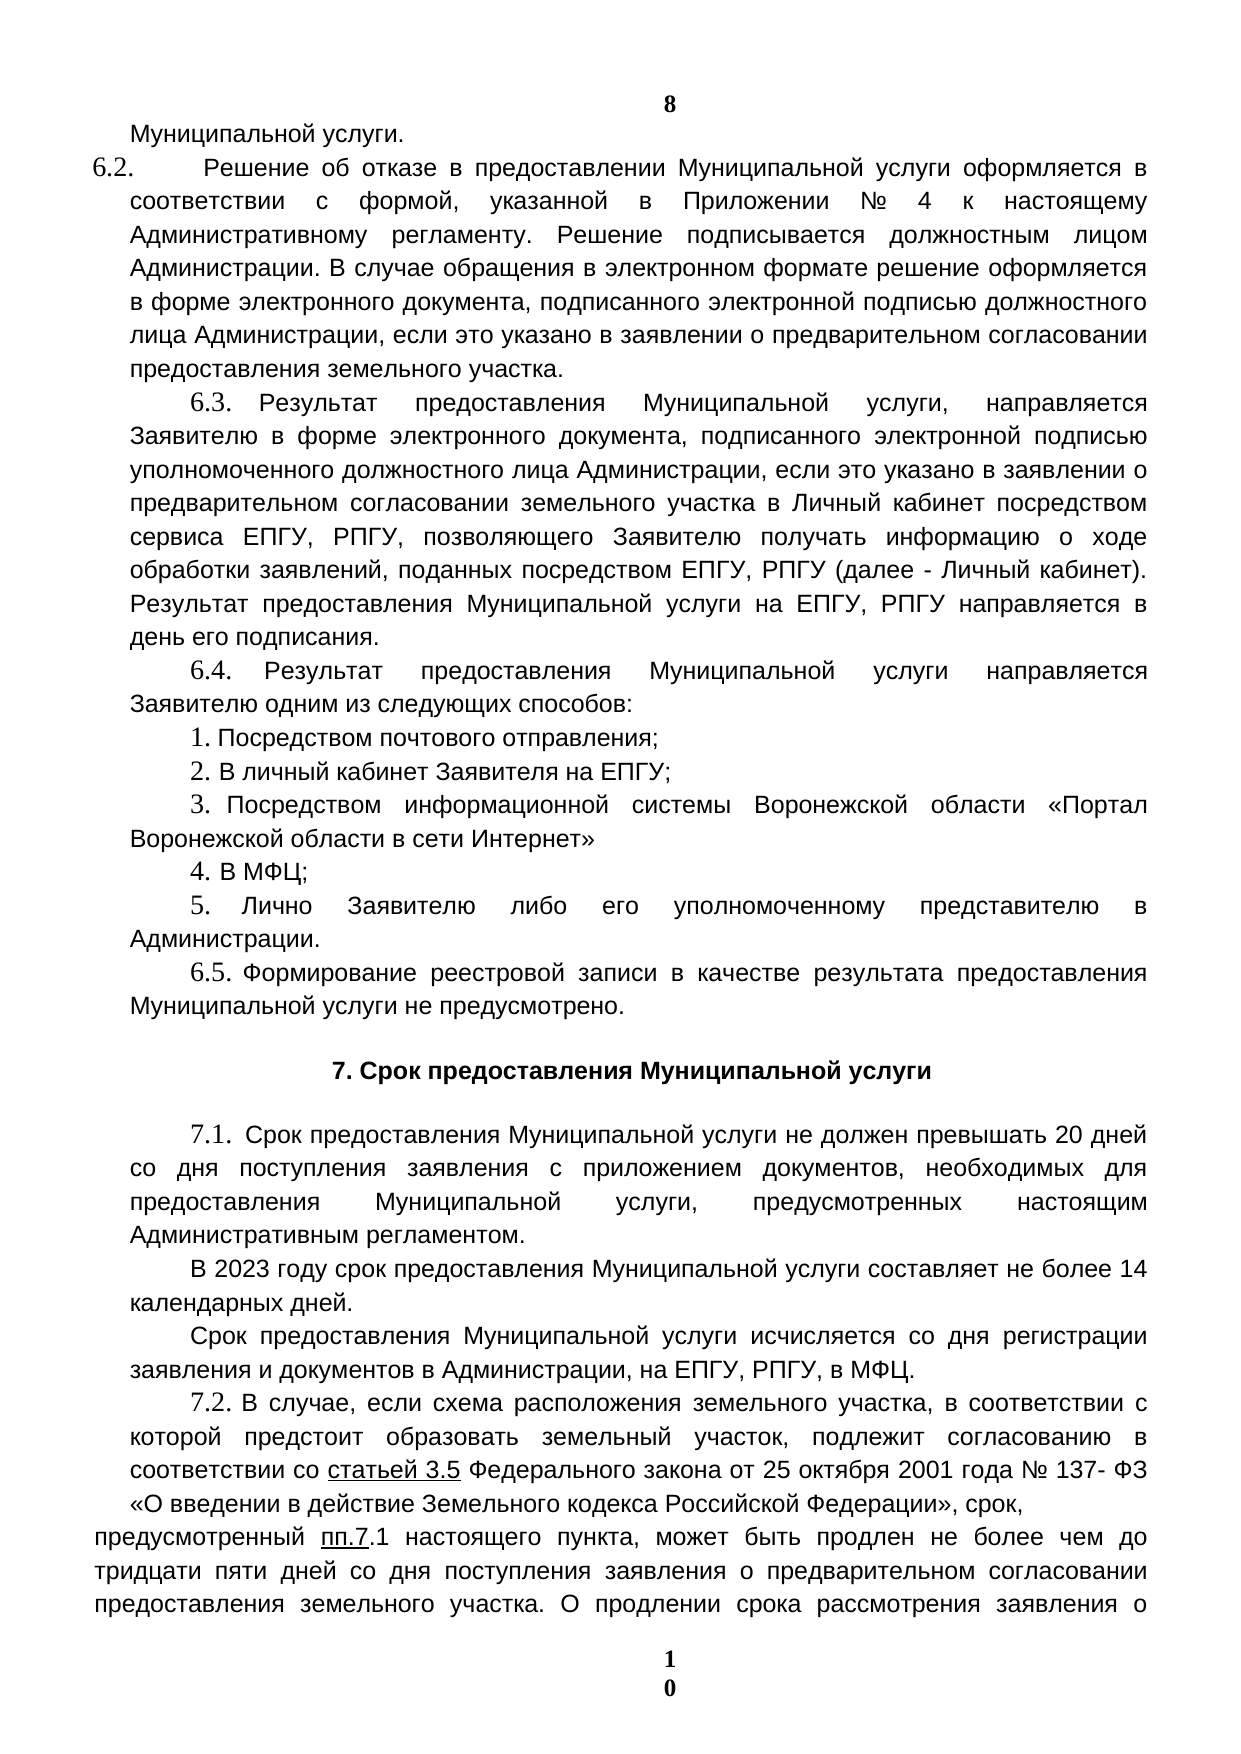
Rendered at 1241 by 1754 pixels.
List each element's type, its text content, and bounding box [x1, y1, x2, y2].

list Результат предоставления Муниципальной услуги, направляется Заявителю в форме электронного документа, подписанного электронной подписью уполномоченного должностного лица Администрации, если это указано в заявлении о предварительном согласовании земельного участка в Личный кабинет посредством сервиса ЕПГУ, РПГУ, позволяющего Заявителю получать информацию о ходе обработки заявлений, поданных посредством ЕПГУ, РПГУ (далее - Личный кабинет). Результат предоставления Муниципальной услуги на ЕПГУ, РПГУ направляется в день его подписания. [129, 384, 1149, 653]
list Посредством почтового отправления; [129, 720, 1151, 753]
text В 2023 году срок предоставления Муниципальной услуги составляет не более 14 календарных дней. [129, 1251, 1149, 1318]
list Решение об отказе в предоставлении Муниципальной услуги оформляется в соответствии с формой, указанной в Приложении № 4 к настоящему Административному регламенту. Решение подписывается должностным лицом Администрации. В случае обращения в электронном формате решение оформляется в форме электронного документа, подписанного электронной подписью должностного лица Администрации, если это указано в заявлении о предварительном согласовании предоставления земельного участка. [92, 149, 1149, 384]
list Посредством информационной системы Воронежской области «Портал Воронежской области в сети Интернет» [129, 787, 1149, 854]
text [94, 1519, 1149, 1620]
text 7. Срок предоставления Муниципальной услуги [332, 1057, 1151, 1085]
text Срок предоставления Муниципальной услуги исчисляется со дня регистрации заявления и документов в Администрации, на ЕПГУ, РПГУ, в МФЦ. [129, 1318, 1149, 1385]
list Срок предоставления Муниципальной услуги не должен превышать 20 дней со дня поступления заявления с приложением документов, необходимых для предоставления Муниципальной услуги, предусмотренных настоящим Административным регламентом. [129, 1117, 1149, 1251]
list Результат предоставления Муниципальной услуги направляется Заявителю одним из следующих способов: [129, 653, 1149, 720]
list Лично Заявителю либо его уполномоченному представителю в Администрации. [129, 887, 1149, 954]
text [129, 116, 1151, 149]
list В личный кабинет Заявителя на ЕПГУ; [129, 753, 1151, 787]
list Формирование реестровой записи в качестве результата предоставления Муниципальной услуги не предусмотрено. [129, 954, 1149, 1022]
list В МФЦ; [129, 854, 1151, 887]
list В случае, если схема расположения земельного участка, в соответствии с которой предстоит образовать земельный участок, подлежит согласованию в соответствии со статьей 3.5 Федерального закона от 25 октября 2001 года № 137- ФЗ «О введении в действие Земельного кодекса Российской Федерации», срок, [129, 1385, 1149, 1519]
